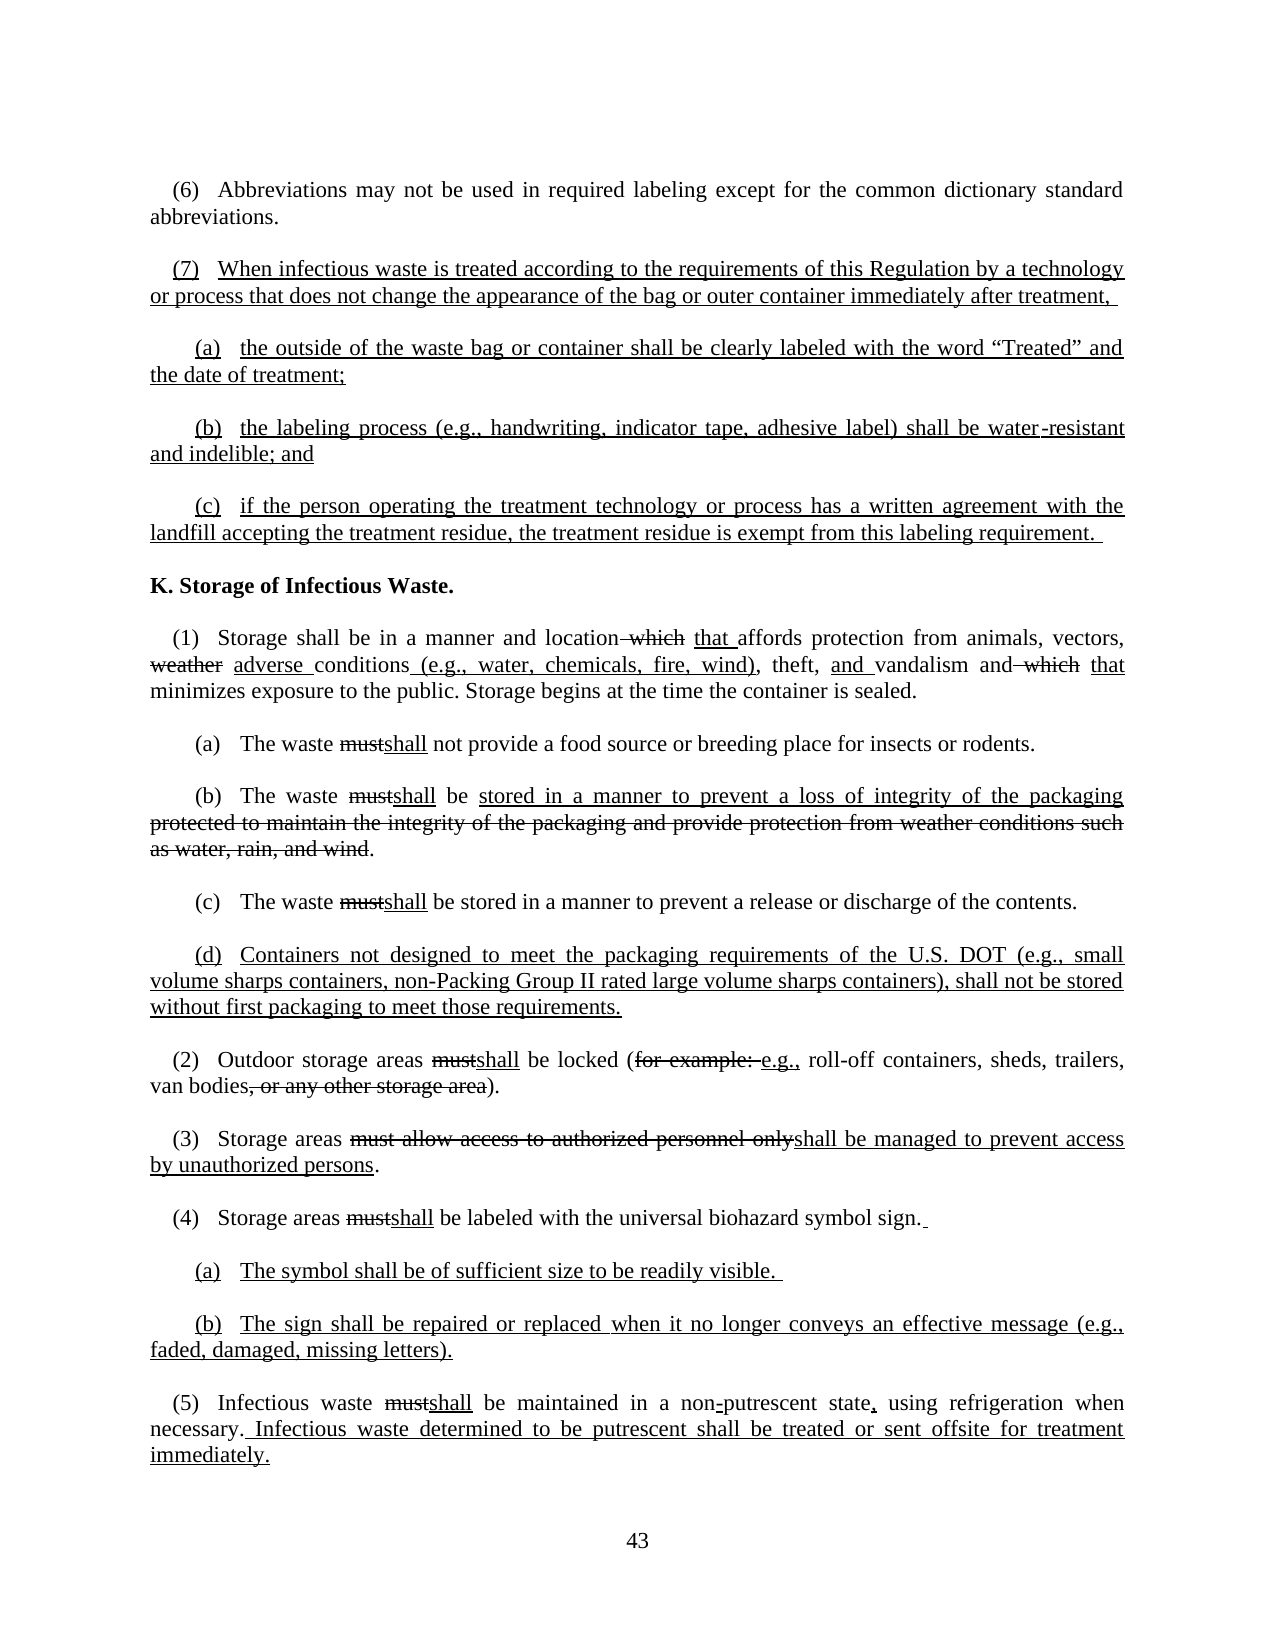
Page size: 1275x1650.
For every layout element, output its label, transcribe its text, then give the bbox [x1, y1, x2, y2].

text (a) The symbol shall be of sufficient size to be readily visible. [150, 1257, 1125, 1283]
text (a) the outside of the waste bag or container shall be clearly labeled with the word “Treated” and the date of treatment; [150, 334, 1125, 387]
text (a) The waste mustshall not provide a food source or breeding place for insects or rodents. [150, 730, 1125, 756]
text (b) The sign shall be repaired or replaced when it no longer conveys an effective message (e.g., faded, damaged, missing letters). [150, 1309, 1125, 1362]
text (7) When infectious waste is treated according to the requirements of this Regulation by a technology or process that does not change the appearance of the bag or outer container immediately after treatment, [150, 255, 1125, 308]
text (c) The waste mustshall be stored in a manner to prevent a release or discharge of the contents. [150, 888, 1125, 914]
text (4) Storage areas mustshall be labeled with the universal biohazard symbol sign. [150, 1204, 1125, 1231]
text (b) the labeling process (e.g., handwriting, indicator tape, adhesive label) shall be water-resistant and indelible; and [150, 413, 1125, 466]
text (3) Storage areas must allow access to authorized personnel onlyshall be managed to prevent access by unauthorized persons. [150, 1125, 1125, 1178]
text (b) The waste mustshall be stored in a manner to prevent a loss of integrity of the packaging protected to maintain the integrity of the packaging and provide protection from weather conditions such as water, rain, and wind. [150, 782, 1125, 862]
text K. Storage of Infectious Waste. [150, 572, 1125, 598]
text (5) Infectious waste mustshall be maintained in a non-putrescent state, using refrigeration when necessary. Infectious waste determined to be putrescent shall be treated or sent offsite for treatment immediately. [150, 1389, 1125, 1468]
text (c) if the person operating the treatment technology or process has a written agreement with the landfill accepting the treatment residue, the treatment residue is exempt from this labeling requirement. [150, 493, 1125, 545]
text (6) Abbreviations may not be used in required labeling except for the common dictionary standard abbreviations. [150, 176, 1125, 229]
text (d) Containers not designed to meet the packaging requirements of the U.S. DOT (e.g., small volume sharps containers, non-Packing Group II rated large volume sharps containers), shall not be stored without first packaging to meet those requirements. [150, 941, 1125, 1020]
text (1) Storage shall be in a manner and location which that affords protection from animals, vectors, weather adverse conditions (e.g., water, chemicals, fire, wind), theft, and vandalism and which that minimizes exposure to the public. Storage begins at the time the container is sealed. [150, 624, 1125, 703]
text (2) Outdoor storage areas mustshall be locked (for example: e.g., roll-off containers, sheds, trailers, van bodies, or any other storage area). [150, 1046, 1125, 1099]
